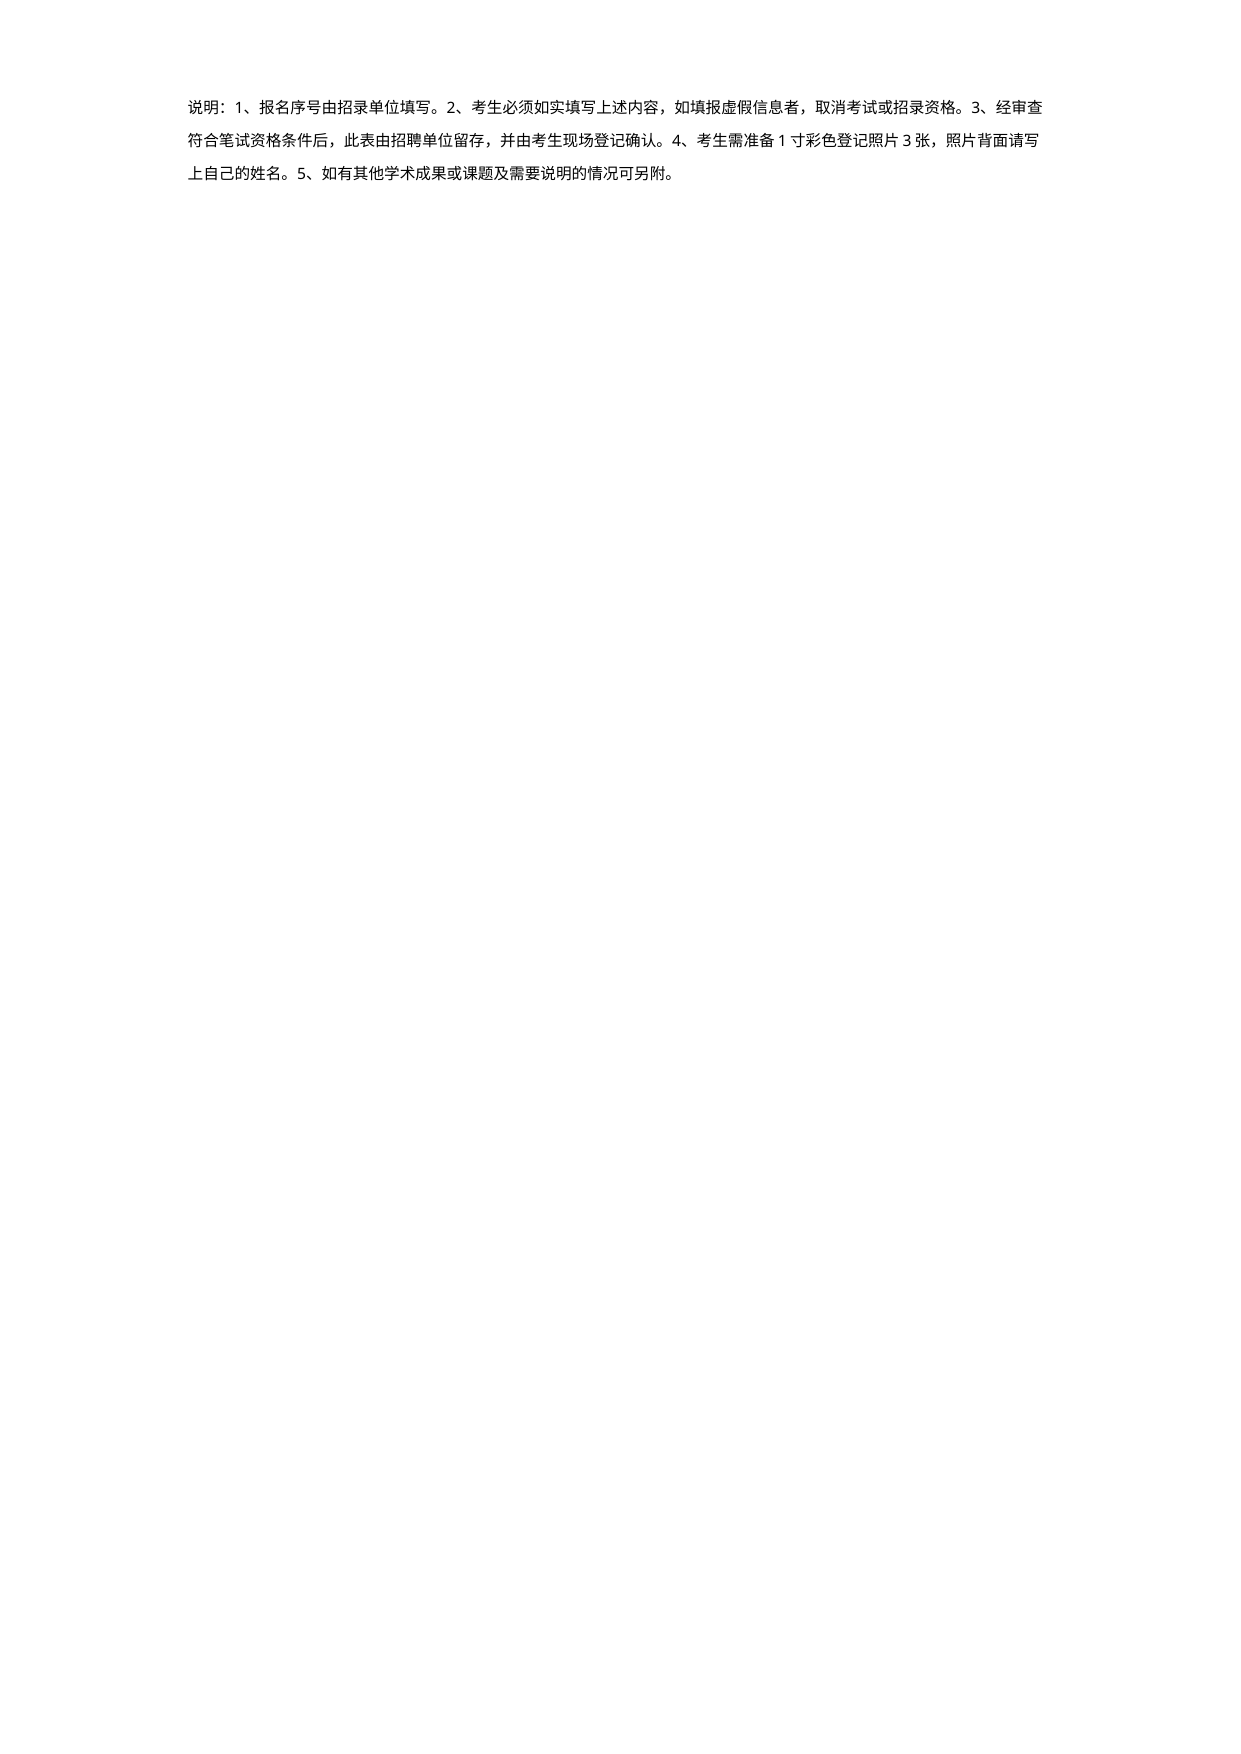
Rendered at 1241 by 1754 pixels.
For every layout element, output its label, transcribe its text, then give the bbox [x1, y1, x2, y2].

text 说明：1、报名序号由招录单位填写。2、考生必须如实填写上述内容，如填报虚假信息者，取消考试或招录资格。3、经审查符合笔试资格条件后，此表由招聘单位留存，并由考生现场登记确认。4、考生需准备1寸彩色登记照片3张，照片背面请写上自己的姓名。5、如有其他学术成果或课题及需要说明的情况可另附。 [187, 91, 1053, 189]
